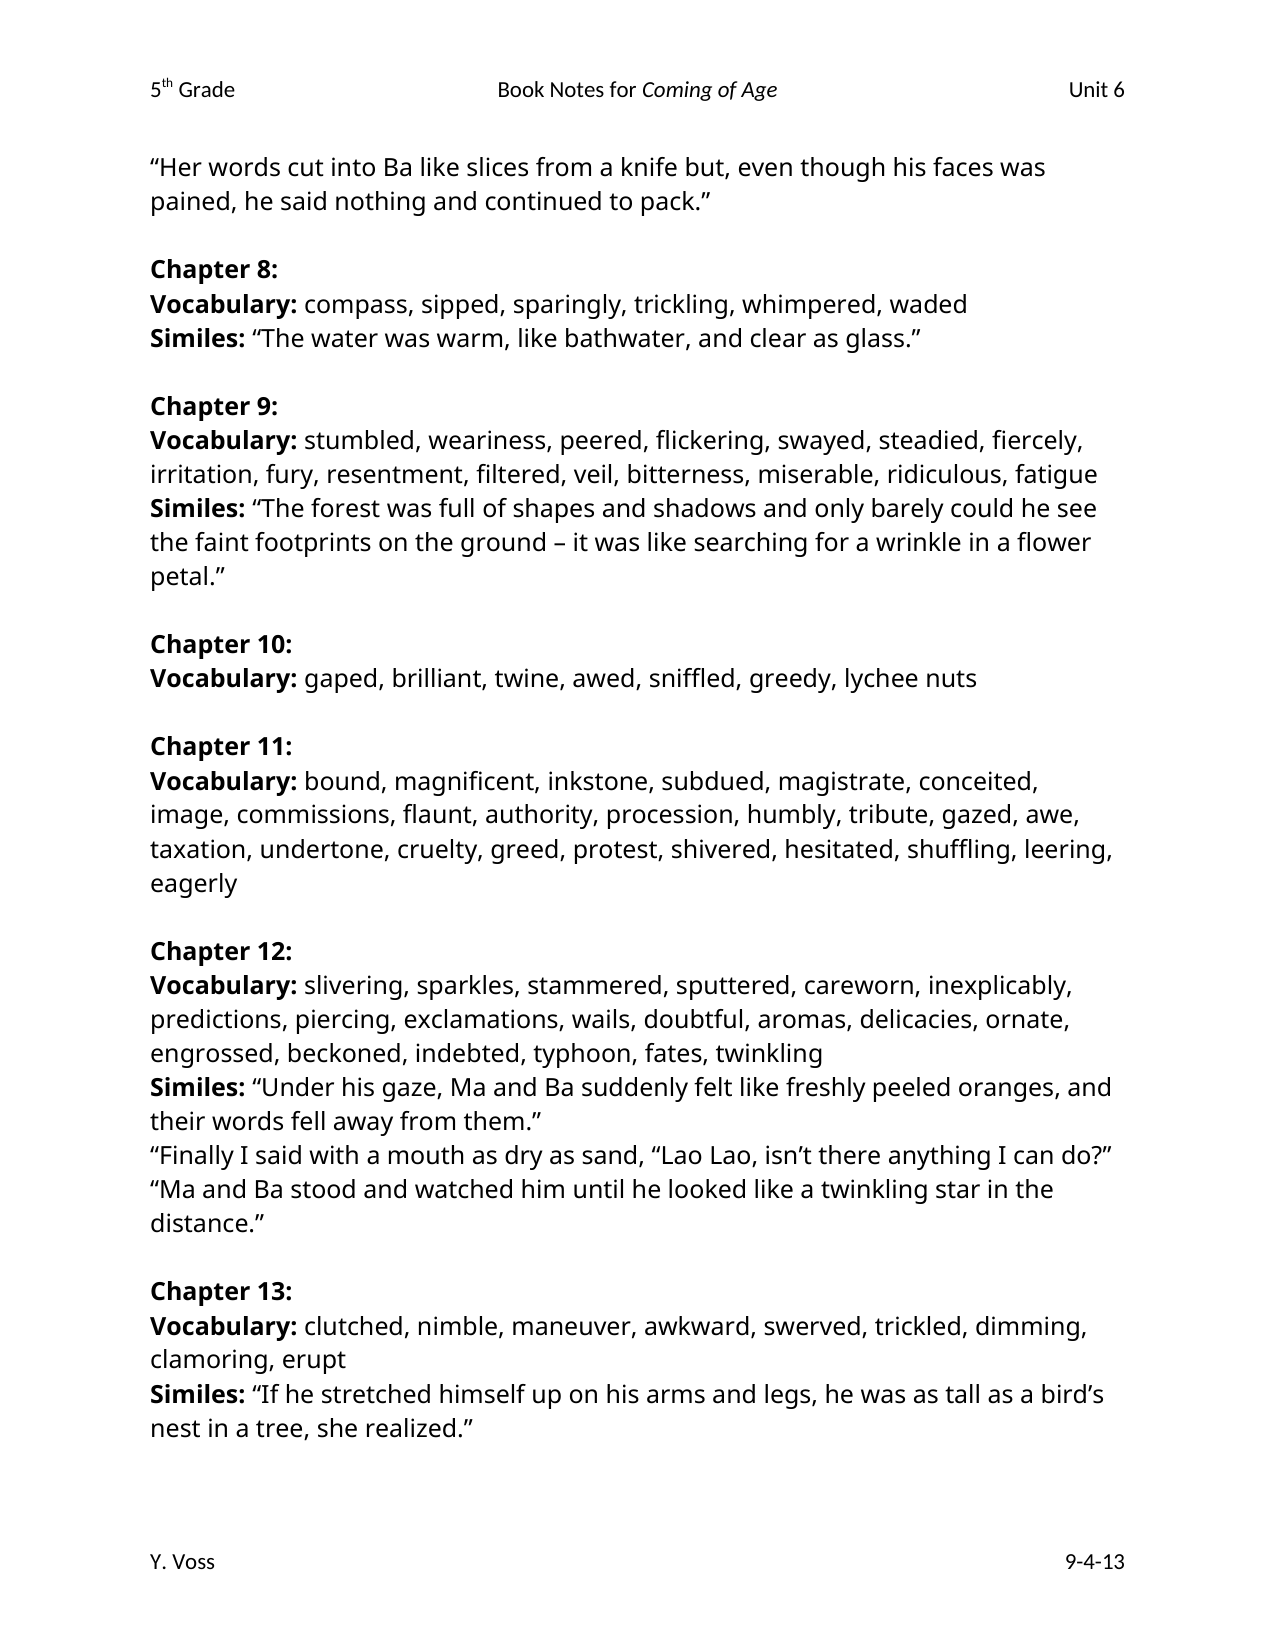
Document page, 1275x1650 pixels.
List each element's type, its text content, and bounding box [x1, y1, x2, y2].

text Vocabulary: bound, magnificent, inkstone, subdued, magistrate, conceited, image, commissions, flaunt, authority, procession, humbly, tribute, gazed, awe, taxation, undertone, cruelty, greed, protest, shivered, hesitated, shuffling, leering, eagerly [150, 763, 1125, 899]
text Chapter 9: [150, 388, 1125, 422]
text “Her words cut into Ba like slices from a knife but, even though his faces was pained, he said nothing and continued to pack.” [150, 150, 1125, 218]
text Vocabulary: gaped, brilliant, twine, awed, sniffled, greedy, lychee nuts [150, 661, 1125, 695]
text Similes: “If he stretched himself up on his arms and legs, he was as tall as a bird’s nest in a tree, she realized.” [150, 1376, 1125, 1444]
text Chapter 11: [150, 729, 1125, 763]
text Chapter 13: [150, 1274, 1125, 1308]
text Similes: “The water was warm, like bathwater, and clear as glass.” [150, 320, 1125, 354]
text “Finally I said with a mouth as dry as sand, “Lao Lao, isn’t there anything I can do?” [150, 1138, 1125, 1172]
text Chapter 12: [150, 933, 1125, 967]
text “Ma and Ba stood and watched him until he looked like a twinkling star in the distance.” [150, 1172, 1125, 1240]
text Chapter 10: [150, 627, 1125, 661]
text Chapter 8: [150, 252, 1125, 286]
text Vocabulary: clutched, nimble, maneuver, awkward, swerved, trickled, dimming, clamoring, erupt [150, 1308, 1125, 1376]
text Vocabulary: slivering, sparkles, stammered, sputtered, careworn, inexplicably, predictions, piercing, exclamations, wails, doubtful, aromas, delicacies, ornate, engrossed, beckoned, indebted, typhoon, fates, twinkling [150, 967, 1125, 1070]
text Vocabulary: stumbled, weariness, peered, flickering, swayed, steadied, fiercely, irritation, fury, resentment, filtered, veil, bitterness, miserable, ridiculous, fatigue [150, 422, 1125, 491]
text Similes: “Under his gaze, Ma and Ba suddenly felt like freshly peeled oranges, and their words fell away from them.” [150, 1070, 1125, 1138]
text Vocabulary: compass, sipped, sparingly, trickling, whimpered, waded [150, 286, 1125, 320]
text Similes: “The forest was full of shapes and shadows and only barely could he see the faint footprints on the ground – it was like searching for a wrinkle in a flower petal.” [150, 491, 1125, 593]
